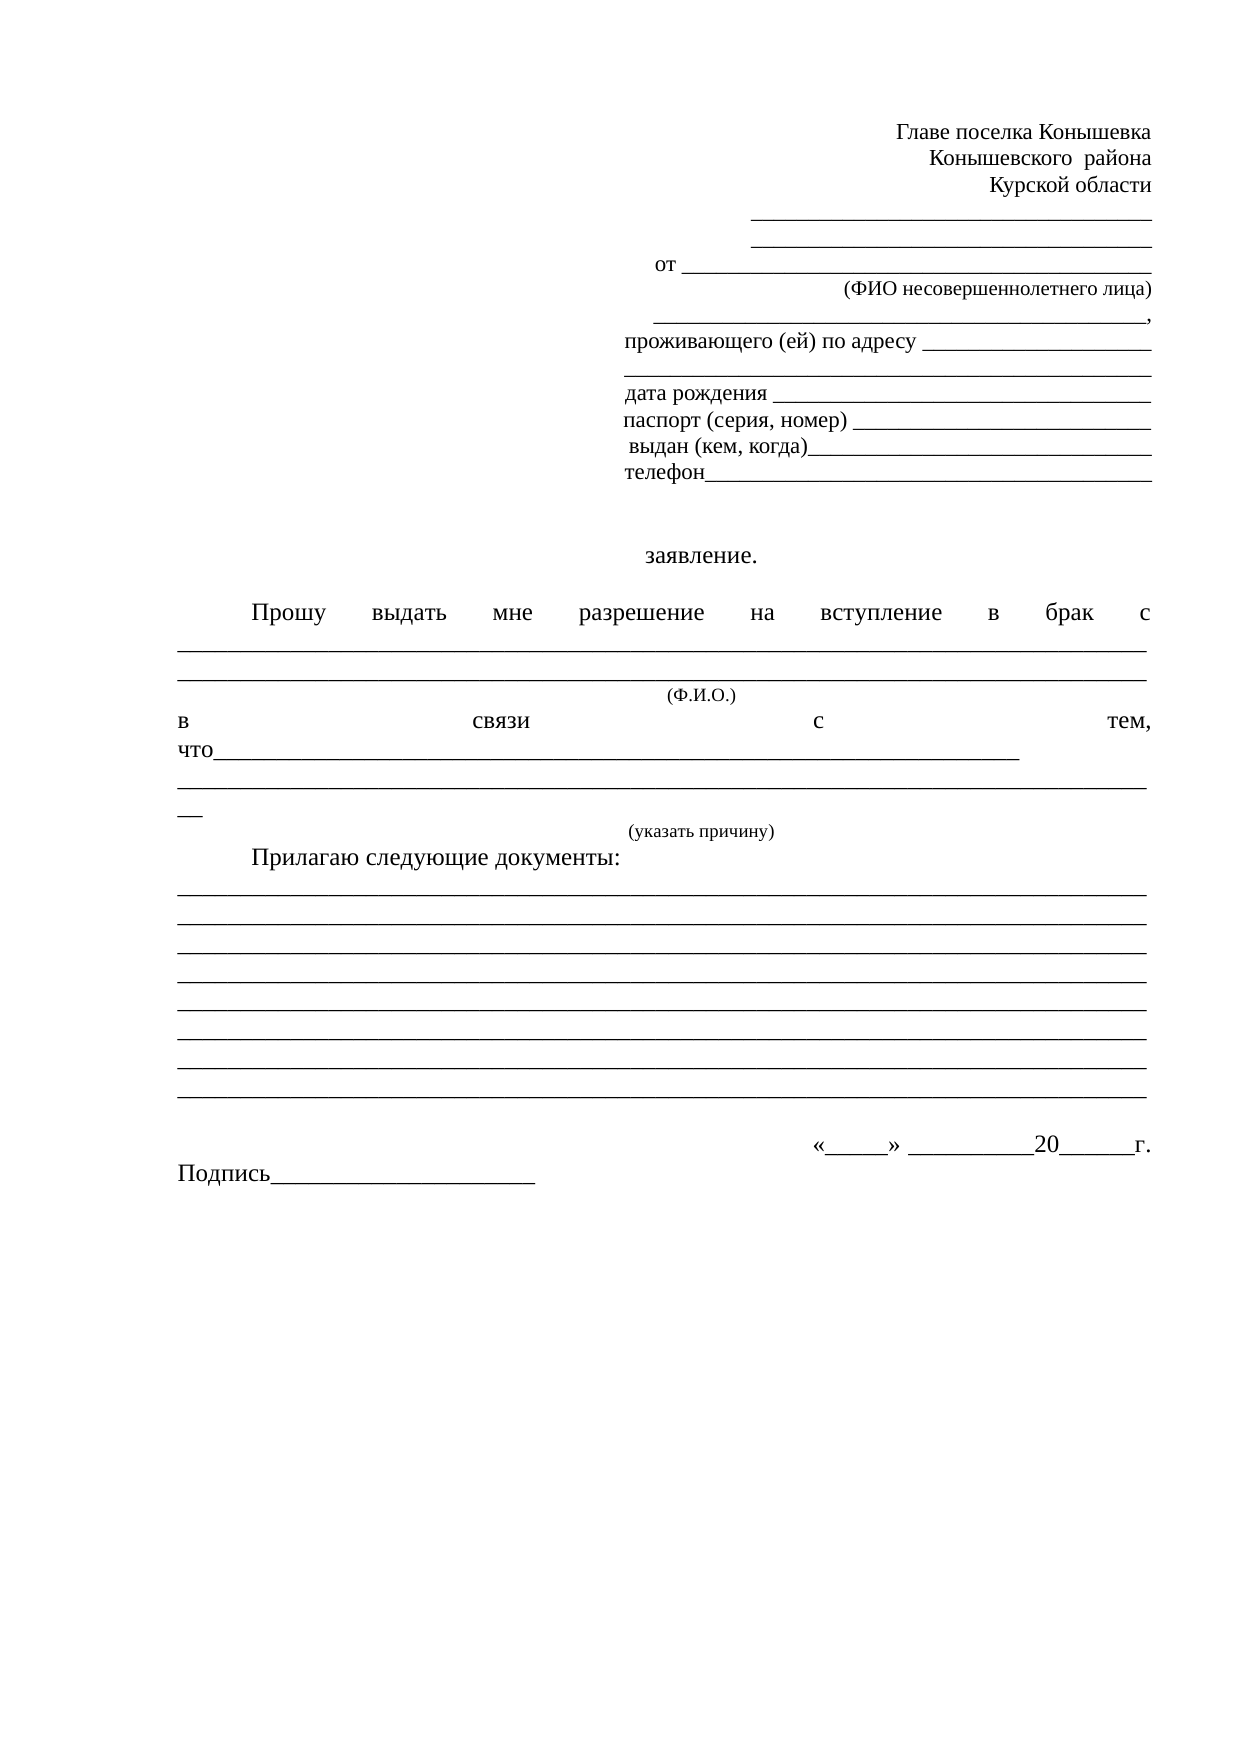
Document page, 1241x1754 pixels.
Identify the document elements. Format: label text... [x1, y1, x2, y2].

text (Ф.И.О.) [177, 684, 1152, 705]
text «_____» __________20______г. Подпись_____________________ [177, 1129, 1152, 1187]
text _____________________________________________________________________________ [177, 655, 1152, 684]
text ___________________________________________, [177, 300, 1152, 327]
text Прилагаю следующие документы: [177, 842, 1152, 871]
text Главе поселка Конышевка [177, 118, 1152, 144]
text заявление. [177, 540, 1152, 569]
text Прошу выдать мне разрешение на вступление в брак с _____________________________________________________________________________ [177, 597, 1152, 655]
text проживающего (ей) по адресу ____________________ [177, 327, 1152, 353]
text (ФИО несовершеннолетнего лица) [177, 276, 1152, 300]
text ___________________________________ [177, 223, 1152, 250]
text телефон_______________________________________ [177, 458, 1152, 485]
text в связи с тем, что________________________________________________________________ [177, 705, 1152, 763]
text выдан (кем, когда)______________________________ [177, 432, 1152, 458]
text ________________________________________________________________________________________________________________________________________________________________________________________________________________________________________________________________________________________________________________________________________________________________________________________________________________________________________________________________________________________________________________________________________________________________________________________________________________________________________ [177, 871, 1152, 1101]
text ______________________________________________ [177, 353, 1152, 379]
text дата рождения _________________________________ [177, 379, 1152, 406]
text Конышевского района [177, 144, 1152, 171]
text ___________________________________ [177, 197, 1152, 223]
text от _________________________________________ [177, 250, 1152, 276]
text (указать причину) [177, 820, 1152, 842]
text паспорт (серия, номер) __________________________ [177, 406, 1152, 432]
text Курской области [177, 171, 1152, 197]
text _______________________________________________________________________________ [177, 763, 1152, 820]
